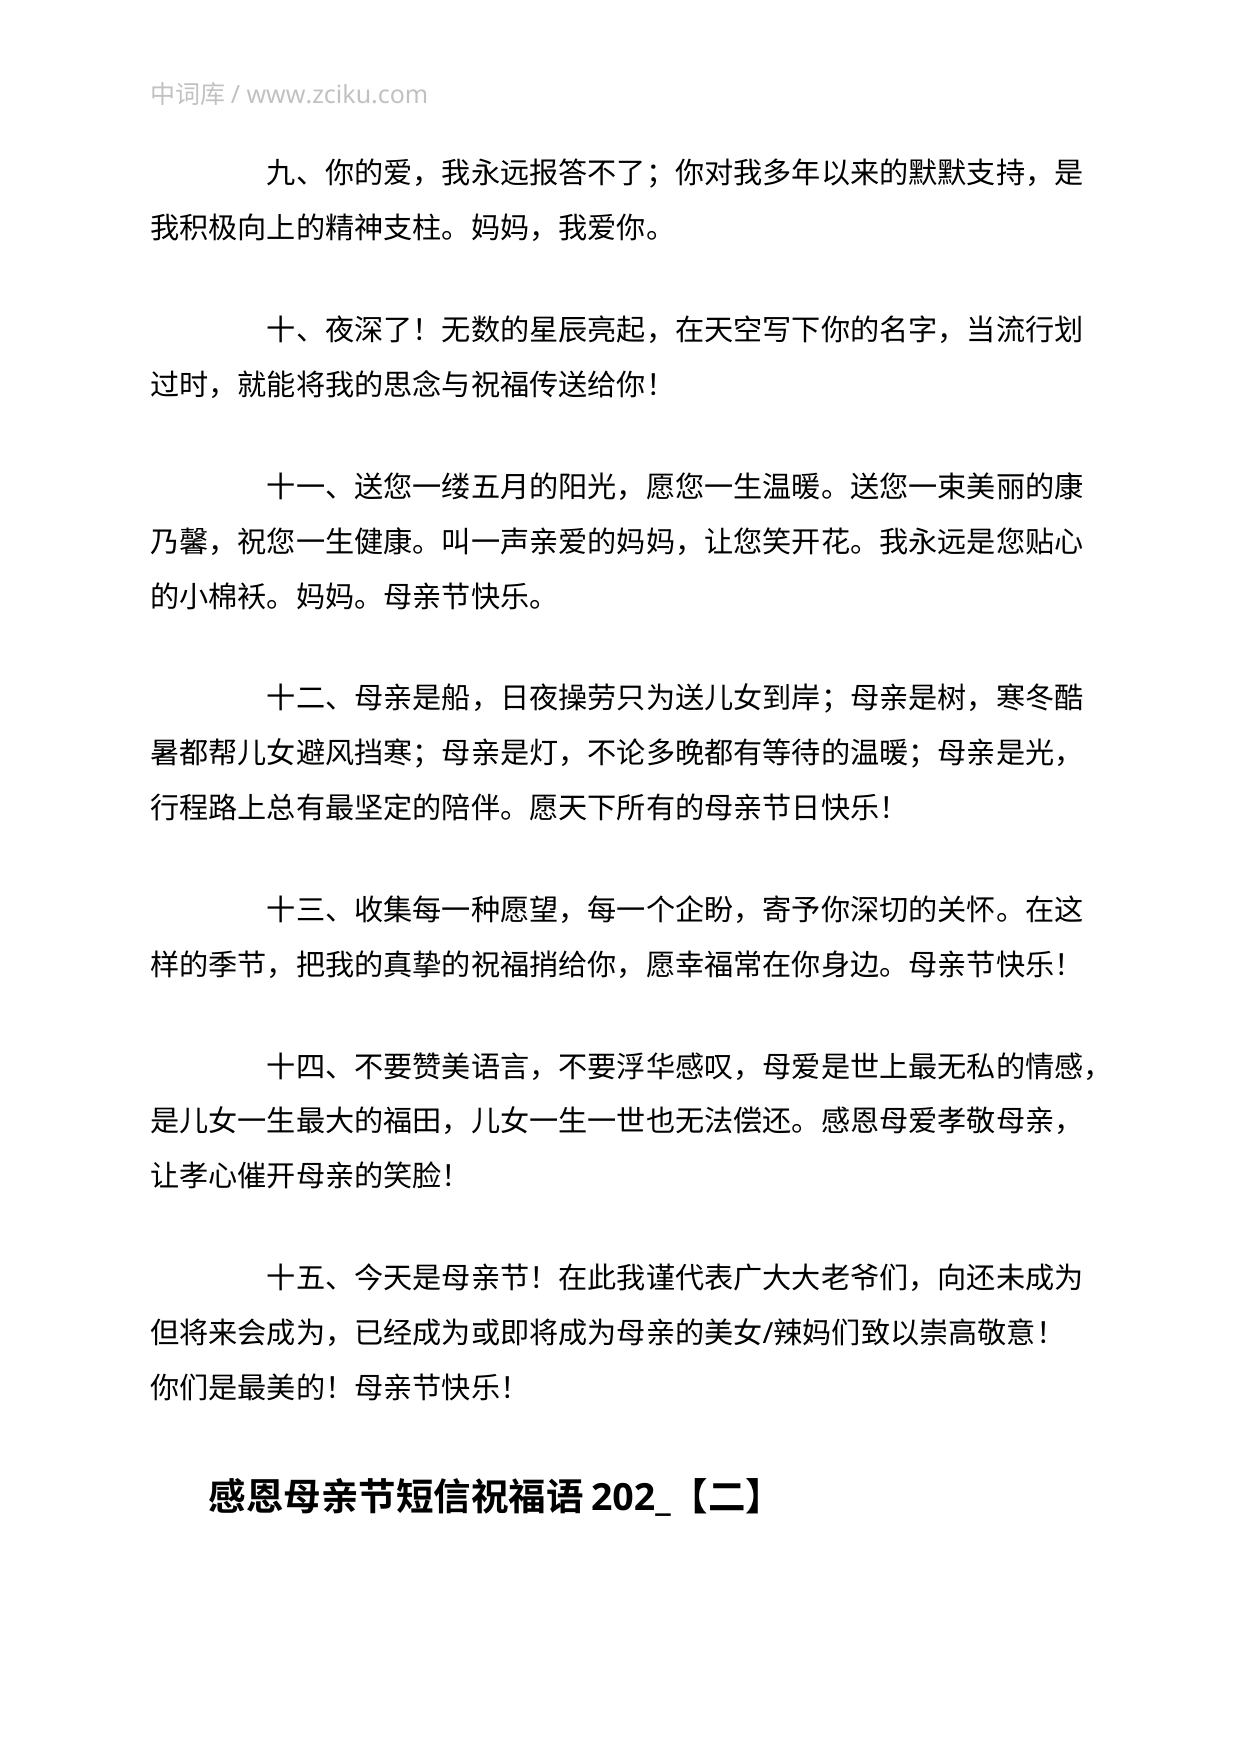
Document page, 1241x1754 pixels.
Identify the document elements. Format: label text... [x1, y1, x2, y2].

text 感恩母亲节短信祝福语202_【二】 [150, 1466, 1090, 1521]
text 十二、母亲是船，日夜操劳只为送儿女到岸；母亲是树，寒冬酷暑都帮儿女避风挡寒；母亲是灯，不论多晚都有等待的温暖；母亲是光，行程路上总有最坚定的陪伴。愿天下所有的母亲节日快乐！ [150, 675, 1090, 827]
text 十五、今天是母亲节！在此我谨代表广大大老爷们，向还未成为但将来会成为，已经成为或即将成为母亲的美女/辣妈们致以崇高敬意！你们是最美的！母亲节快乐！ [150, 1255, 1090, 1407]
text 十三、收集每一种愿望，每一个企盼，寄予你深切的关怀。在这样的季节，把我的真挚的祝福捎给你，愿幸福常在你身边。母亲节快乐！ [150, 886, 1090, 984]
text 九、你的爱，我永远报答不了；你对我多年以来的默默支持，是我积极向上的精神支柱。妈妈，我爱你。 [150, 150, 1090, 247]
text 十四、不要赞美语言，不要浮华感叹，母爱是世上最无私的情感，是儿女一生最大的福田，儿女一生一世也无法偿还。感恩母爱孝敬母亲，让孝心催开母亲的笑脸！ [150, 1043, 1090, 1195]
text 十一、送您一缕五月的阳光，愿您一生温暖。送您一束美丽的康乃馨，祝您一生健康。叫一声亲爱的妈妈，让您笑开花。我永远是您贴心的小棉袄。妈妈。母亲节快乐。 [150, 463, 1090, 615]
text 十、夜深了！无数的星辰亮起，在天空写下你的名字，当流行划过时，就能将我的思念与祝福传送给你！ [150, 307, 1090, 404]
